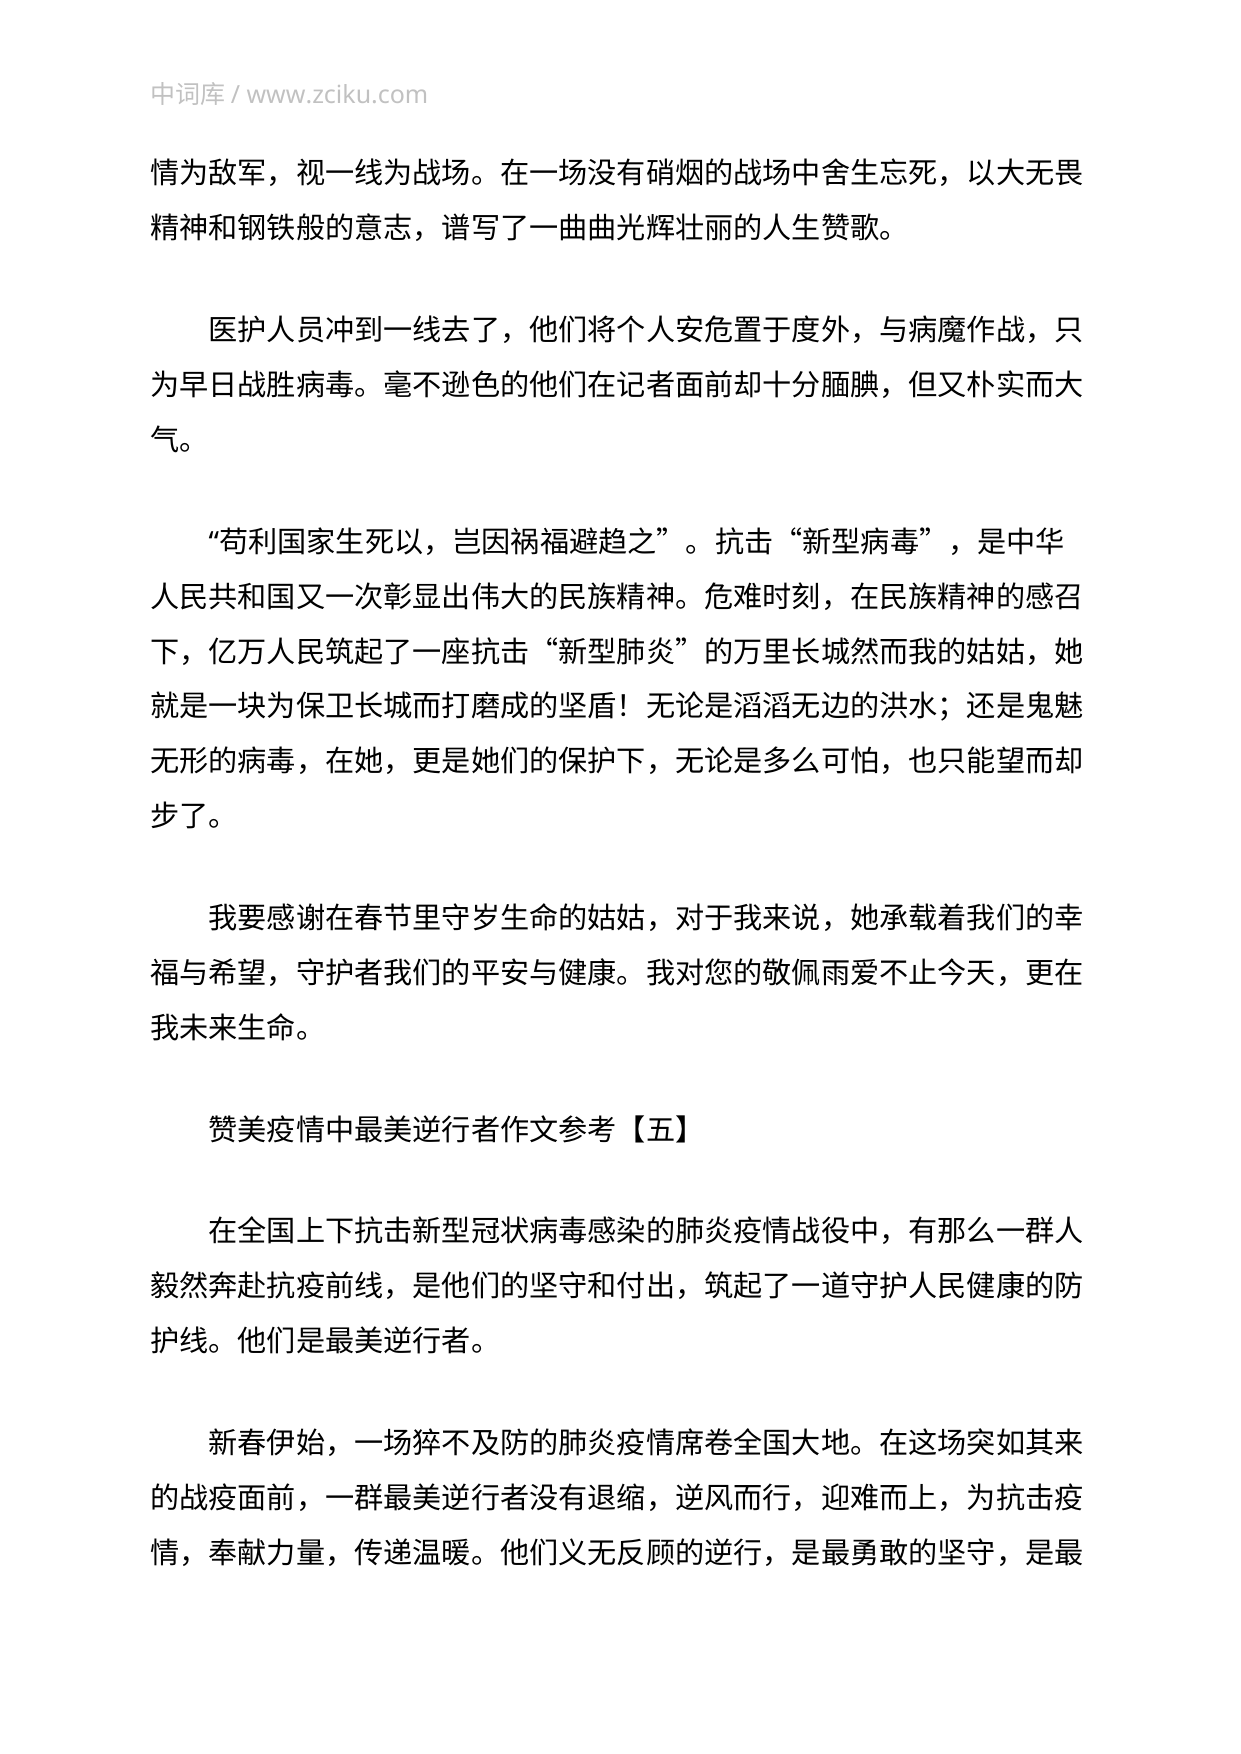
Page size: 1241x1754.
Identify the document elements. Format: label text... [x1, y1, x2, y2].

text “苟利国家生死以，岂因祸福避趋之”。抗击“新型病毒”，是中华人民共和国又一次彰显出伟大的民族精神。危难时刻，在民族精神的感召下，亿万人民筑起了一座抗击“新型肺炎”的万里长城然而我的姑姑，她就是一块为保卫长城而打磨成的坚盾！无论是滔滔无边的洪水；还是鬼魅无形的病毒，在她，更是她们的保护下，无论是多么可怕，也只能望而却步了。 [150, 518, 1090, 835]
text 在全国上下抗击新型冠状病毒感染的肺炎疫情战役中，有那么一群人毅然奔赴抗疫前线，是他们的坚守和付出，筑起了一道守护人民健康的防护线。他们是最美逆行者。 [150, 1208, 1090, 1360]
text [150, 150, 1090, 247]
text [150, 1419, 1090, 1572]
text 我要感谢在春节里守岁生命的姑姑，对于我来说，她承载着我们的幸福与希望，守护者我们的平安与健康。我对您的敬佩雨爱不止今天，更在我未来生命。 [150, 894, 1090, 1047]
text 医护人员冲到一线去了，他们将个人安危置于度外，与病魔作战，只为早日战胜病毒。毫不逊色的他们在记者面前却十分腼腆，但又朴实而大气。 [150, 307, 1090, 459]
text 赞美疫情中最美逆行者作文参考【五】 [150, 1106, 1090, 1148]
